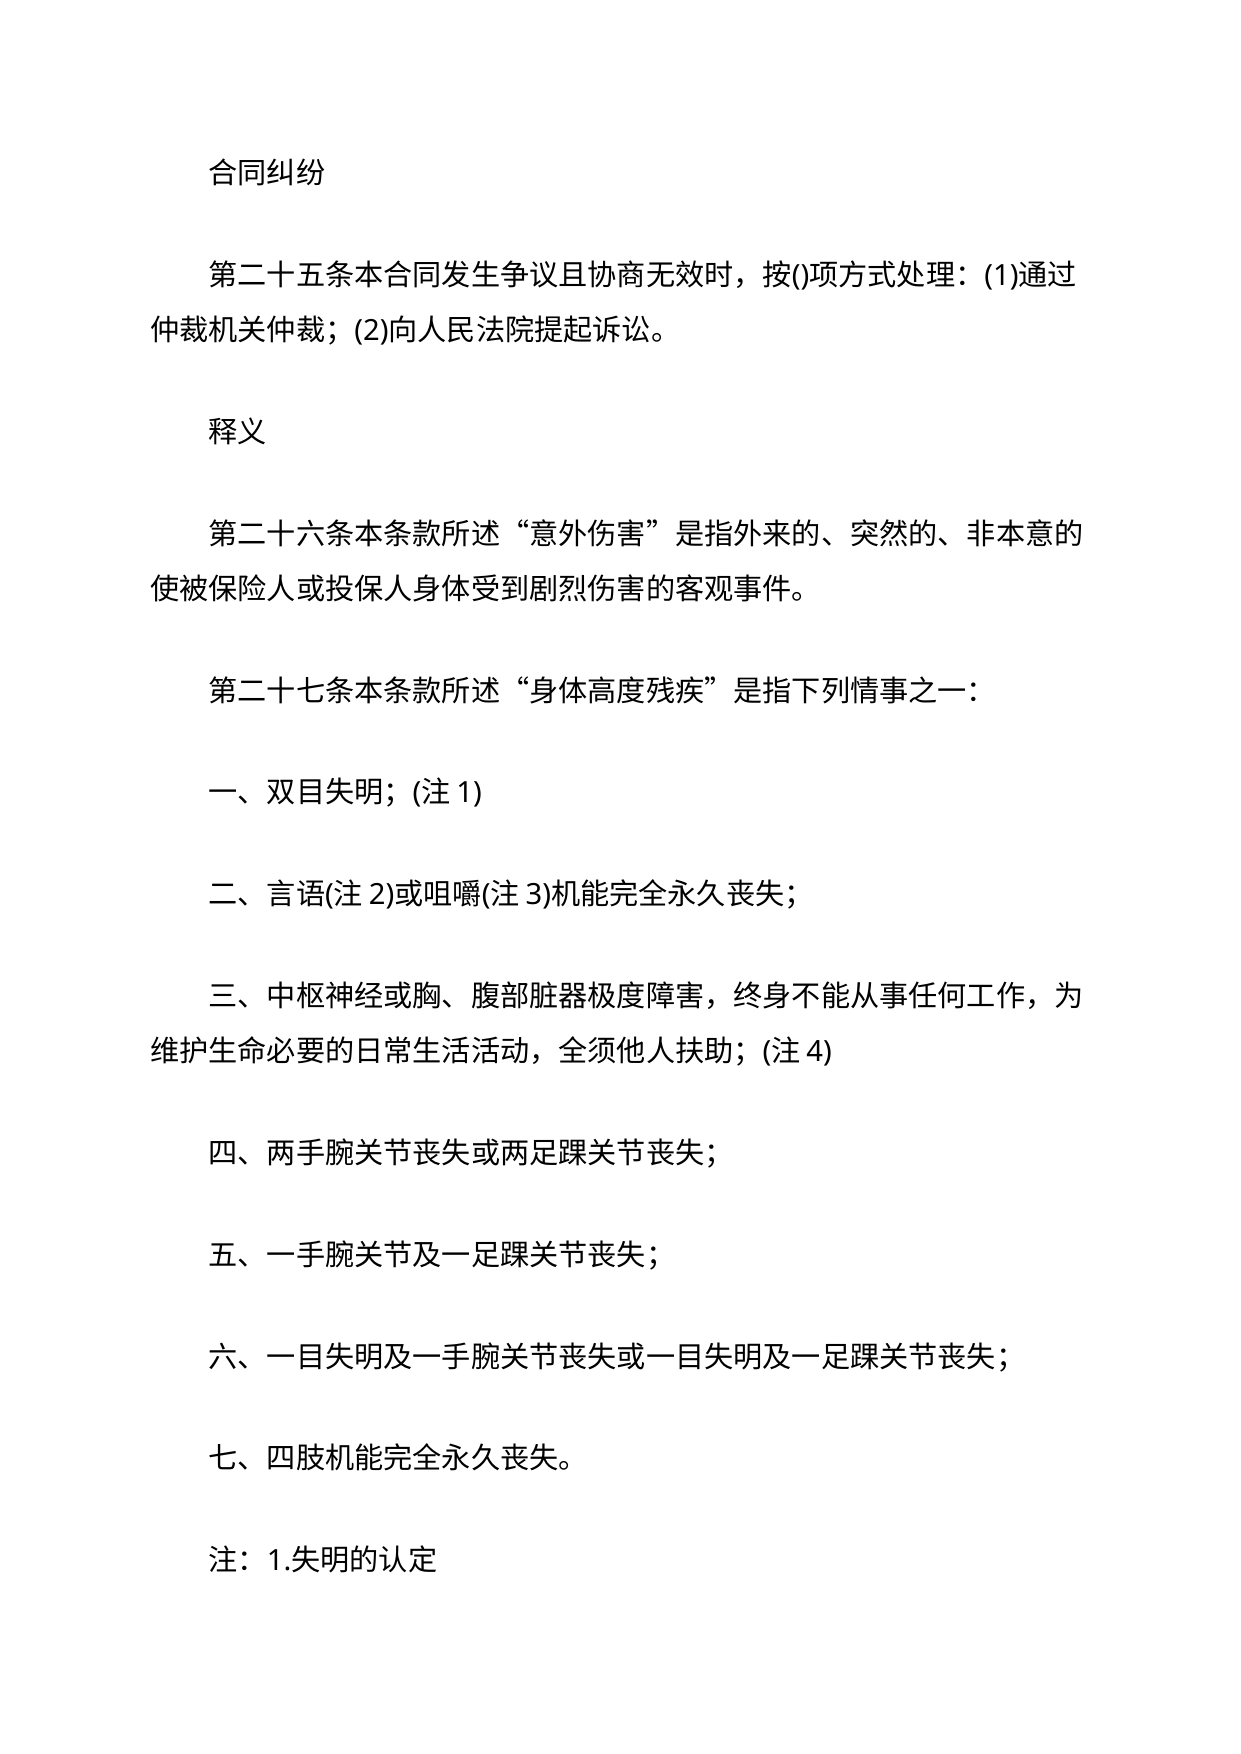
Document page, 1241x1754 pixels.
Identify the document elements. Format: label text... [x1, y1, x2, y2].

text 四、两手腕关节丧失或两足踝关节丧失； [150, 1130, 1090, 1172]
text 七、四肢机能完全永久丧失。 [150, 1435, 1090, 1477]
text 合同纠纷 [150, 150, 1090, 192]
text 注：1.失明的认定 [150, 1537, 1090, 1579]
text 释义 [150, 409, 1090, 451]
text 五、一手腕关节及一足踝关节丧失； [150, 1232, 1090, 1274]
text 三、中枢神经或胸、腹部脏器极度障害，终身不能从事任何工作，为维护生命必要的日常生活活动，全须他人扶助；(注4) [150, 973, 1090, 1070]
text 一、双目失明；(注1) [150, 769, 1090, 811]
text 第二十五条本合同发生争议且协商无效时，按()项方式处理：(1)通过仲裁机关仲裁；(2)向人民法院提起诉讼。 [150, 252, 1090, 349]
text 二、言语(注2)或咀嚼(注3)机能完全永久丧失； [150, 871, 1090, 913]
text 六、一目失明及一手腕关节丧失或一目失明及一足踝关节丧失； [150, 1333, 1090, 1376]
text 第二十七条本条款所述“身体高度残疾”是指下列情事之一： [150, 667, 1090, 709]
text 第二十六条本条款所述“意外伤害”是指外来的、突然的、非本意的使被保险人或投保人身体受到剧烈伤害的客观事件。 [150, 511, 1090, 608]
